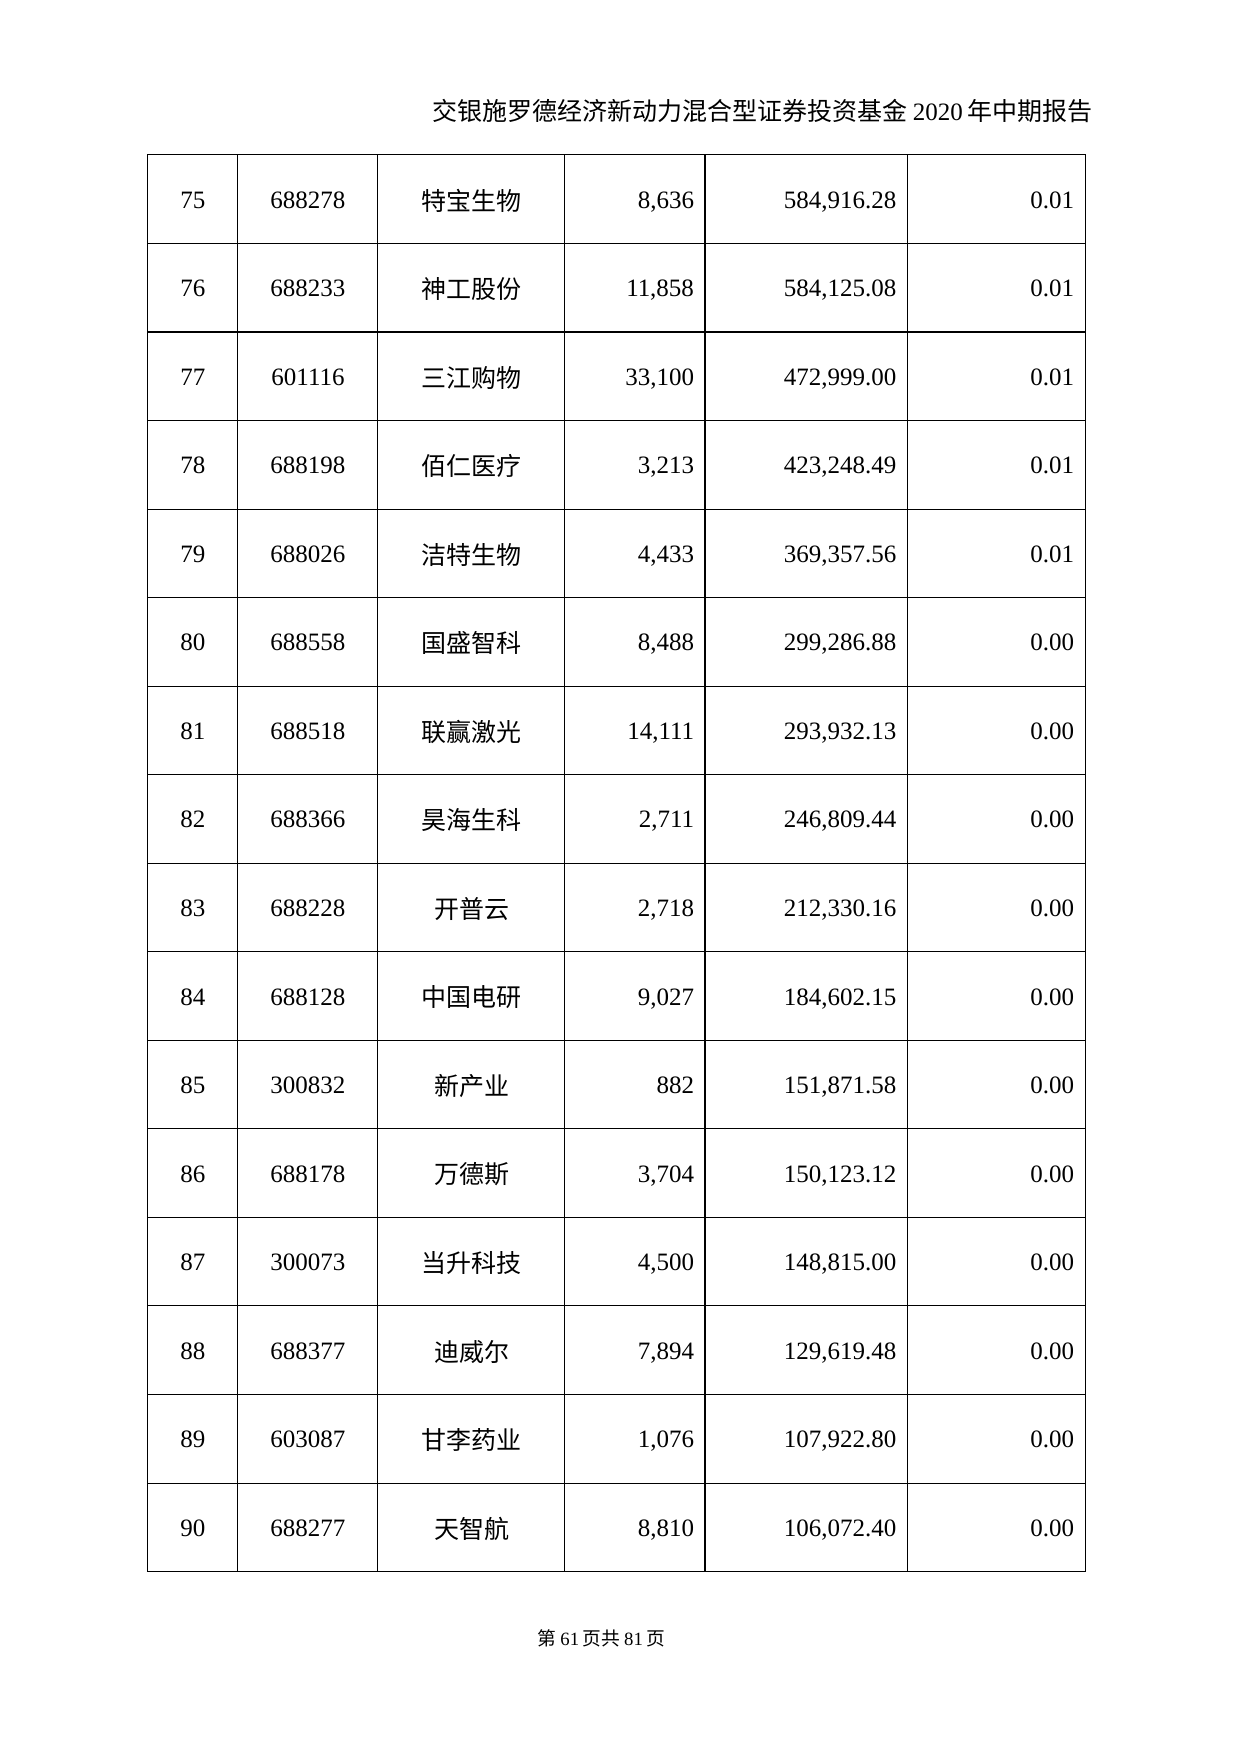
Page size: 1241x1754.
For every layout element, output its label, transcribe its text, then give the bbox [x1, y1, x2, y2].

table_cell 148,815.00 [706, 1218, 907, 1305]
table_cell 369,357.56 [706, 510, 907, 597]
table_cell 584,125.08 [706, 244, 907, 331]
table_cell 688366 [238, 775, 377, 863]
table_cell 0.00 [908, 598, 1085, 686]
table_cell 882 [565, 1041, 704, 1128]
table_cell 特宝生物 [378, 155, 564, 243]
table_cell 8,488 [565, 598, 704, 686]
table_cell 0.00 [908, 1041, 1085, 1128]
table_cell 85 [148, 1041, 237, 1128]
table_cell 3,704 [565, 1129, 704, 1217]
table_cell 0.00 [908, 1484, 1085, 1571]
table_cell 9,027 [565, 952, 704, 1040]
table_cell 83 [148, 864, 237, 951]
table_cell 0.00 [908, 1306, 1085, 1394]
table_cell 8,810 [565, 1484, 704, 1571]
table_cell 0.01 [908, 155, 1085, 243]
table_cell 迪威尔 [378, 1306, 564, 1394]
table_cell 1,076 [565, 1395, 704, 1482]
table_cell 688128 [238, 952, 377, 1040]
table_cell 天智航 [378, 1484, 564, 1571]
table_cell 0.00 [908, 864, 1085, 951]
table_cell 87 [148, 1218, 237, 1305]
table_cell 688198 [238, 421, 377, 508]
table_cell 开普云 [378, 864, 564, 951]
table_cell 4,433 [565, 510, 704, 597]
table_cell 0.00 [908, 775, 1085, 863]
table_cell 万德斯 [378, 1129, 564, 1217]
table_cell 77 [148, 333, 237, 420]
table_cell 0.00 [908, 952, 1085, 1040]
table_cell 79 [148, 510, 237, 597]
table_cell 151,871.58 [706, 1041, 907, 1128]
table_cell 0.00 [908, 1218, 1085, 1305]
table_cell 688178 [238, 1129, 377, 1217]
table_cell 688277 [238, 1484, 377, 1571]
table_cell 84 [148, 952, 237, 1040]
table_cell 603087 [238, 1395, 377, 1482]
table_cell 新产业 [378, 1041, 564, 1128]
table_cell 300832 [238, 1041, 377, 1128]
table_cell 佰仁医疗 [378, 421, 564, 508]
table_cell 688228 [238, 864, 377, 951]
table_cell 88 [148, 1306, 237, 1394]
table_cell 11,858 [565, 244, 704, 331]
table_cell 129,619.48 [706, 1306, 907, 1394]
table_cell 0.00 [908, 1395, 1085, 1482]
table_cell 神工股份 [378, 244, 564, 331]
table_cell 联赢激光 [378, 687, 564, 774]
table_cell 0.00 [908, 1129, 1085, 1217]
table_cell 78 [148, 421, 237, 508]
table_cell 国盛智科 [378, 598, 564, 686]
table_cell 584,916.28 [706, 155, 907, 243]
table_cell 688026 [238, 510, 377, 597]
table_cell 2,711 [565, 775, 704, 863]
table_cell 80 [148, 598, 237, 686]
table_cell 89 [148, 1395, 237, 1482]
table_cell 106,072.40 [706, 1484, 907, 1571]
table_cell 150,123.12 [706, 1129, 907, 1217]
table_cell 688377 [238, 1306, 377, 1394]
table_cell 86 [148, 1129, 237, 1217]
table_cell 4,500 [565, 1218, 704, 1305]
table_cell 212,330.16 [706, 864, 907, 951]
table_cell 76 [148, 244, 237, 331]
table_cell 688233 [238, 244, 377, 331]
table_cell 14,111 [565, 687, 704, 774]
table_cell 107,922.80 [706, 1395, 907, 1482]
table_cell 75 [148, 155, 237, 243]
table_cell 688278 [238, 155, 377, 243]
table_cell 3,213 [565, 421, 704, 508]
table_cell 299,286.88 [706, 598, 907, 686]
table_cell 0.01 [908, 333, 1085, 420]
table_cell 184,602.15 [706, 952, 907, 1040]
table_cell 33,100 [565, 333, 704, 420]
table_cell 81 [148, 687, 237, 774]
table_cell 当升科技 [378, 1218, 564, 1305]
table_cell 90 [148, 1484, 237, 1571]
table_cell 601116 [238, 333, 377, 420]
table_cell 0.01 [908, 421, 1085, 508]
table_cell 洁特生物 [378, 510, 564, 597]
table_cell 688558 [238, 598, 377, 686]
table_cell 7,894 [565, 1306, 704, 1394]
table_cell 688518 [238, 687, 377, 774]
table_cell 昊海生科 [378, 775, 564, 863]
table_cell 中国电研 [378, 952, 564, 1040]
table_cell 甘李药业 [378, 1395, 564, 1482]
table_cell 423,248.49 [706, 421, 907, 508]
table_cell 2,718 [565, 864, 704, 951]
table_cell 0.00 [908, 687, 1085, 774]
table_cell 293,932.13 [706, 687, 907, 774]
table_cell 0.01 [908, 510, 1085, 597]
table_cell 0.01 [908, 244, 1085, 331]
table_cell 8,636 [565, 155, 704, 243]
table_cell 246,809.44 [706, 775, 907, 863]
table_cell 三江购物 [378, 333, 564, 420]
table_cell 82 [148, 775, 237, 863]
table_cell 472,999.00 [706, 333, 907, 420]
table_cell 300073 [238, 1218, 377, 1305]
